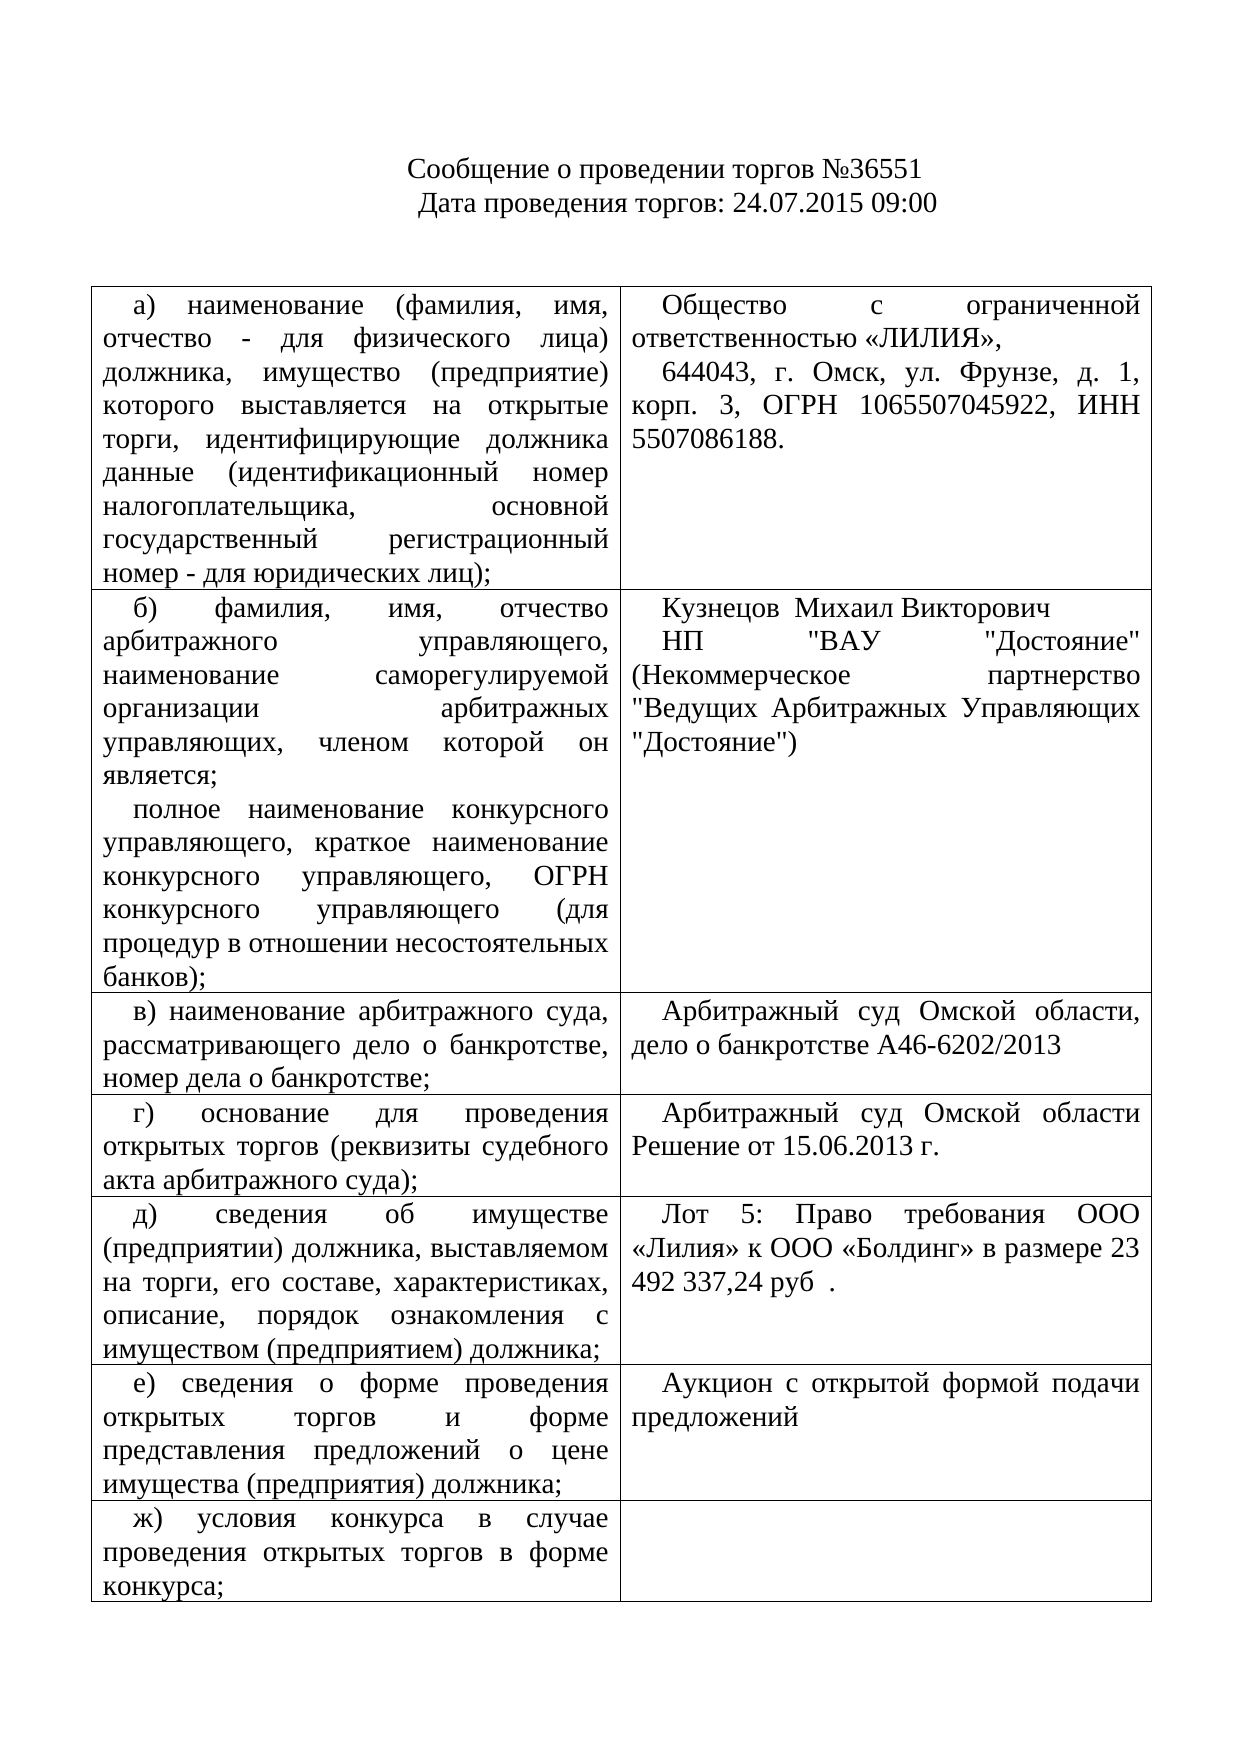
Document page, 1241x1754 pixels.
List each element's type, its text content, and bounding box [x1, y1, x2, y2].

table_cell Арбитражный суд Омской области, дело о банкротстве А46-6202/2013 [621, 993, 1151, 1094]
table_cell Лот 5: Право требования ООО «Лилия» к ООО «Болдинг» в размере 23 492 337,24 руб . [621, 1197, 1151, 1364]
table_cell е) сведения о форме проведения открытых торгов и форме представления предложений о цене имущества (предприятия) должника; [92, 1365, 620, 1499]
table_cell б) фамилия, имя, отчество арбитражного управляющего, наименование саморегулируемой организации арбитражных управляющих, членом которой он является; полное наименование конкурсного управляющего, краткое наименование конкурсного управляющего, ОГРН конкурсного управляющего (для процедур в отношении несостоятельных банков); [92, 590, 620, 992]
table_cell Арбитражный суд Омской области Решение от 15.06.2013 г. [621, 1095, 1151, 1196]
text Дата проведения торгов: 24.07.2015 09:00 [148, 185, 1152, 219]
table_cell Кузнецов Михаил Викторович НП "ВАУ "Достояние" (Некоммерческое партнерство "Ведущих Арбитражных Управляющих "Достояние") [621, 590, 1151, 992]
table_cell г) основание для проведения открытых торгов (реквизиты судебного акта арбитражного суда); [92, 1095, 620, 1196]
table_cell [621, 1501, 1151, 1601]
table_cell ж) условия конкурса в случае проведения открытых торгов в форме конкурса; [92, 1501, 620, 1601]
text Сообщение о проведении торгов №36551 [148, 152, 1152, 185]
table_cell д) сведения об имуществе (предприятии) должника, выставляемом на торги, его составе, характеристиках, описание, порядок ознакомления с имуществом (предприятием) должника; [92, 1197, 620, 1364]
table_header Общество с ограниченной ответственностью «ЛИЛИЯ», 644043, г. Омск, ул. Фрунзе, д. 1, корп. 3, ОГРН 1065507045922, ИНН 5507086188. [621, 287, 1151, 589]
table_header а) наименование (фамилия, имя, отчество - для физического лица) должника, имущество (предприятие) которого выставляется на открытые торги, идентифицирующие должника данные (идентификационный номер налогоплательщика, основной государственный регистрационный номер - для юридических лиц); [92, 287, 620, 589]
table_cell Аукцион с открытой формой подачи предложений [621, 1365, 1151, 1499]
table_cell в) наименование арбитражного суда, рассматривающего дело о банкротстве, номер дела о банкротстве; [92, 993, 620, 1094]
